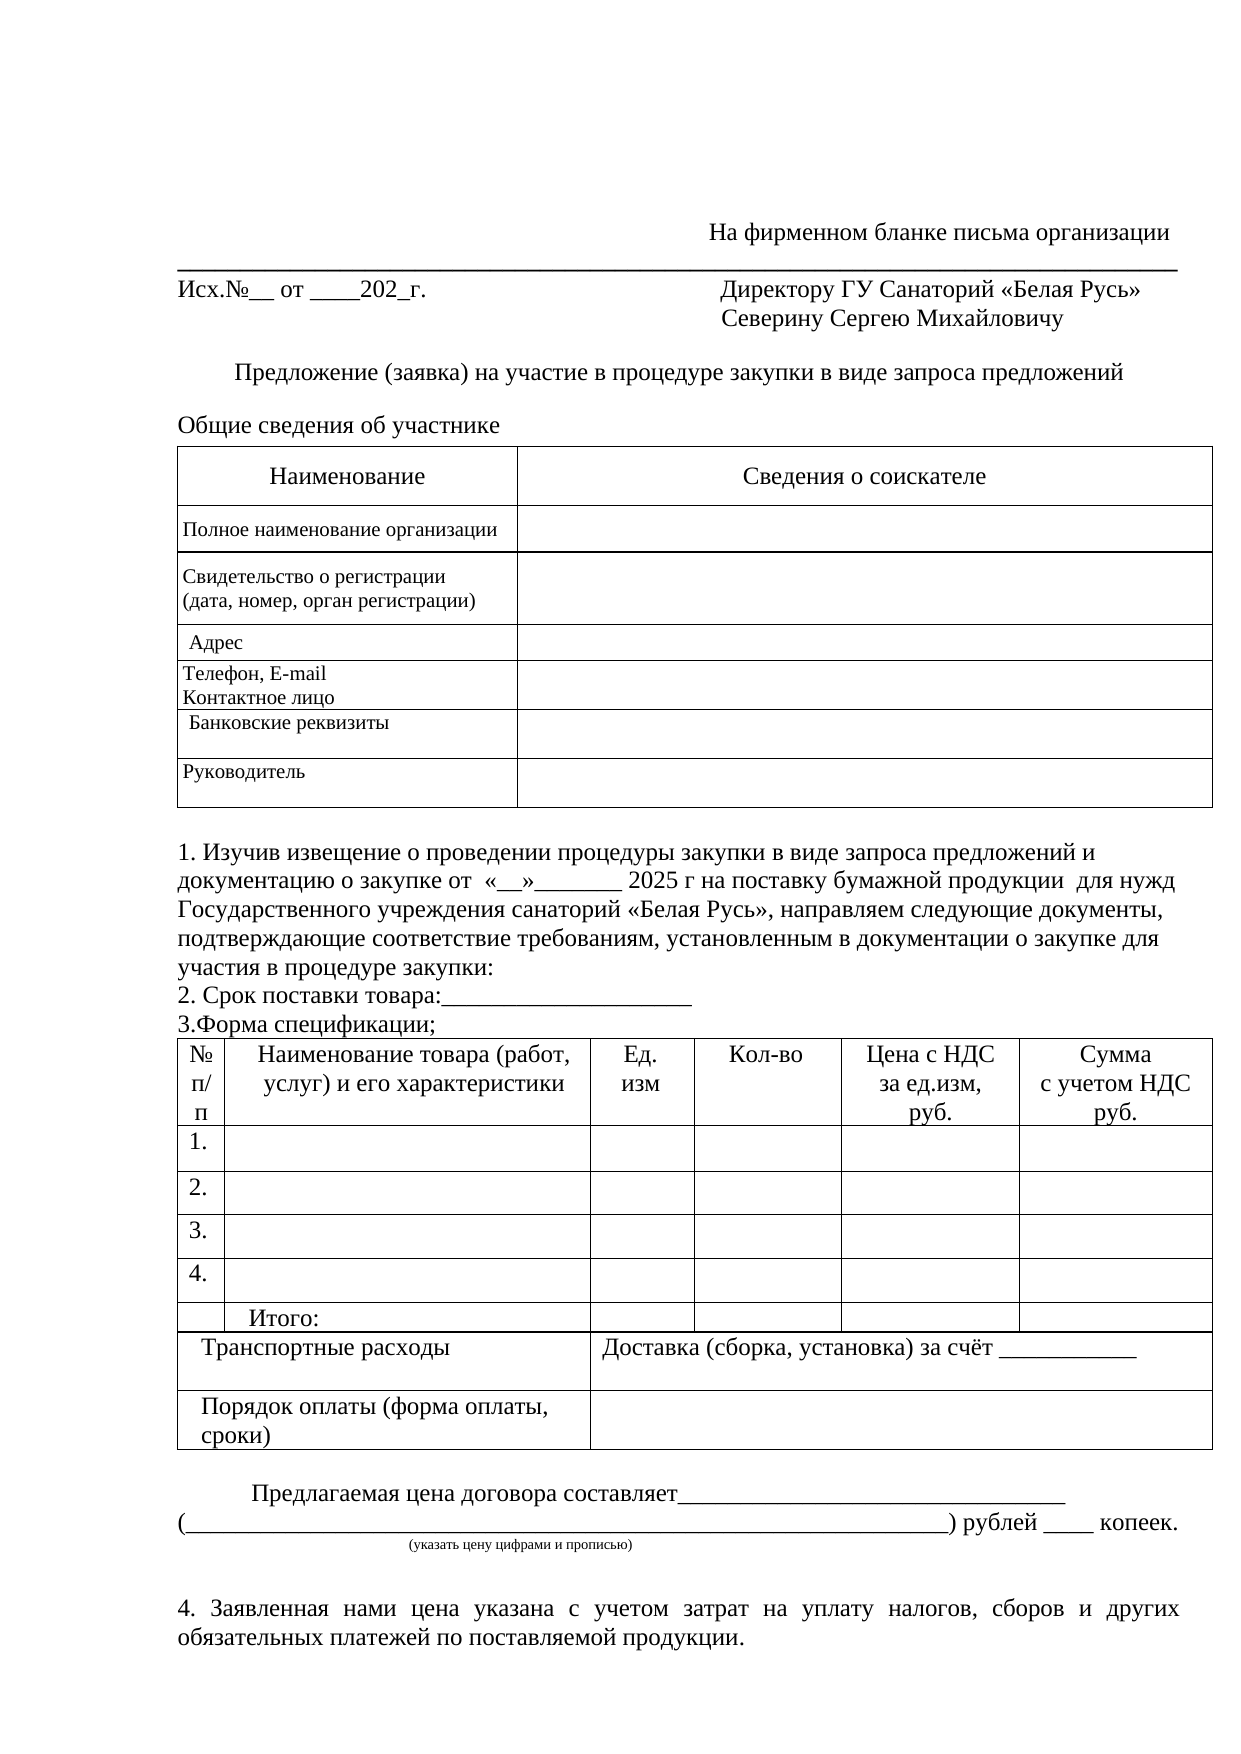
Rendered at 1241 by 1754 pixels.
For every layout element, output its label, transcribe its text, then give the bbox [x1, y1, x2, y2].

text Северину Сергею Михайловичу [177, 303, 1181, 332]
text ________________________________________________________________________________ [177, 246, 1181, 274]
table_cell Полное наименование организации [178, 506, 517, 551]
table_cell Телефон, Е-mail Контактное лицо [178, 661, 517, 709]
table_cell [518, 759, 1212, 807]
subtitle Предложение (заявка) на участие в процедуре закупки в виде запроса предложений [177, 357, 1181, 386]
table_cell [591, 1215, 694, 1257]
table_header Цена с НДС за ед.изм, руб. [842, 1039, 1019, 1125]
table_cell [842, 1259, 1019, 1302]
subtitle Общие сведения об участнике [177, 411, 1181, 439]
table_cell [1020, 1303, 1212, 1331]
table_cell [518, 661, 1212, 709]
table_cell Адрес [178, 625, 517, 659]
table_cell [591, 1391, 1212, 1448]
table_cell [695, 1172, 841, 1214]
text (_____________________________________________________________) рублей ____ копеек. [177, 1507, 1181, 1536]
table_cell [695, 1259, 841, 1302]
table_header Ед. изм [591, 1039, 694, 1125]
text 3.Форма спецификации; [177, 1009, 1181, 1038]
table_cell [225, 1215, 590, 1257]
table_cell [178, 1303, 224, 1331]
table_cell [1020, 1215, 1212, 1257]
table_cell 3. [178, 1215, 224, 1257]
table_cell [225, 1172, 590, 1214]
table_header № п/п [178, 1039, 224, 1125]
text Предлагаемая цена договора составляет_______________________________ [177, 1478, 1181, 1507]
table_cell [1020, 1172, 1212, 1214]
table_cell [225, 1259, 590, 1302]
text (указать цену цифрами и прописью) [177, 1536, 1181, 1564]
table_cell [518, 506, 1212, 551]
table_cell Порядок оплаты (форма оплаты, сроки) [178, 1391, 590, 1448]
table_cell [591, 1259, 694, 1302]
table_header Кол-во [695, 1039, 841, 1125]
text Исх.№__ от ____202_г. Директору ГУ Санаторий «Белая Русь» [177, 274, 1181, 303]
table_cell [518, 625, 1212, 659]
text 1. Изучив извещение о проведении процедуры закупки в виде запроса предложений и документацию о закупке от «__»_______ 2025 г на поставку бумажной продукции для нужд Государственного учреждения санаторий «Белая Русь», направляем следующие документы, подтверждающие соответствие требованиям, установленным в документации о закупке для участия в процедуре закупки: 2. Срок поставки товара:____________________ [177, 837, 1181, 1009]
table_cell [518, 710, 1212, 758]
table_cell Руководитель [178, 759, 517, 807]
table_cell [842, 1215, 1019, 1257]
table_cell [695, 1303, 841, 1331]
table_cell Доставка (сборка, установка) за счёт ___________ [591, 1333, 1212, 1390]
table_header Наименование товара (работ, услуг) и его характеристики [225, 1039, 590, 1125]
table_cell [842, 1303, 1019, 1331]
table_header Сумма с учетом НДС руб. [1020, 1039, 1212, 1125]
table_cell [1020, 1126, 1212, 1171]
table_cell [1020, 1259, 1212, 1302]
table_cell [591, 1126, 694, 1171]
table_header Наименование [178, 447, 517, 505]
table_cell [225, 1126, 590, 1171]
table_cell Транспортные расходы [178, 1333, 590, 1390]
table_cell [591, 1303, 694, 1331]
table_cell Итого: [225, 1303, 590, 1331]
table_cell Банковские реквизиты [178, 710, 517, 758]
text На фирменном бланке письма организации [177, 217, 1181, 246]
table_header Сведения о соискателе [518, 447, 1212, 505]
table_cell [842, 1172, 1019, 1214]
table_cell [695, 1215, 841, 1257]
table_cell [591, 1172, 694, 1214]
table_cell [842, 1126, 1019, 1171]
table_cell 2. [178, 1172, 224, 1214]
table_cell [518, 553, 1212, 623]
table_cell 4. [178, 1259, 224, 1302]
text 4. Заявленная нами цена указана с учетом затрат на уплату налогов, сборов и других обязательных платежей по поставляемой продукции. [177, 1593, 1181, 1651]
table_cell 1. [178, 1126, 224, 1171]
table_cell [695, 1126, 841, 1171]
table_cell Свидетельство о регистрации (дата, номер, орган регистрации) [178, 553, 517, 623]
